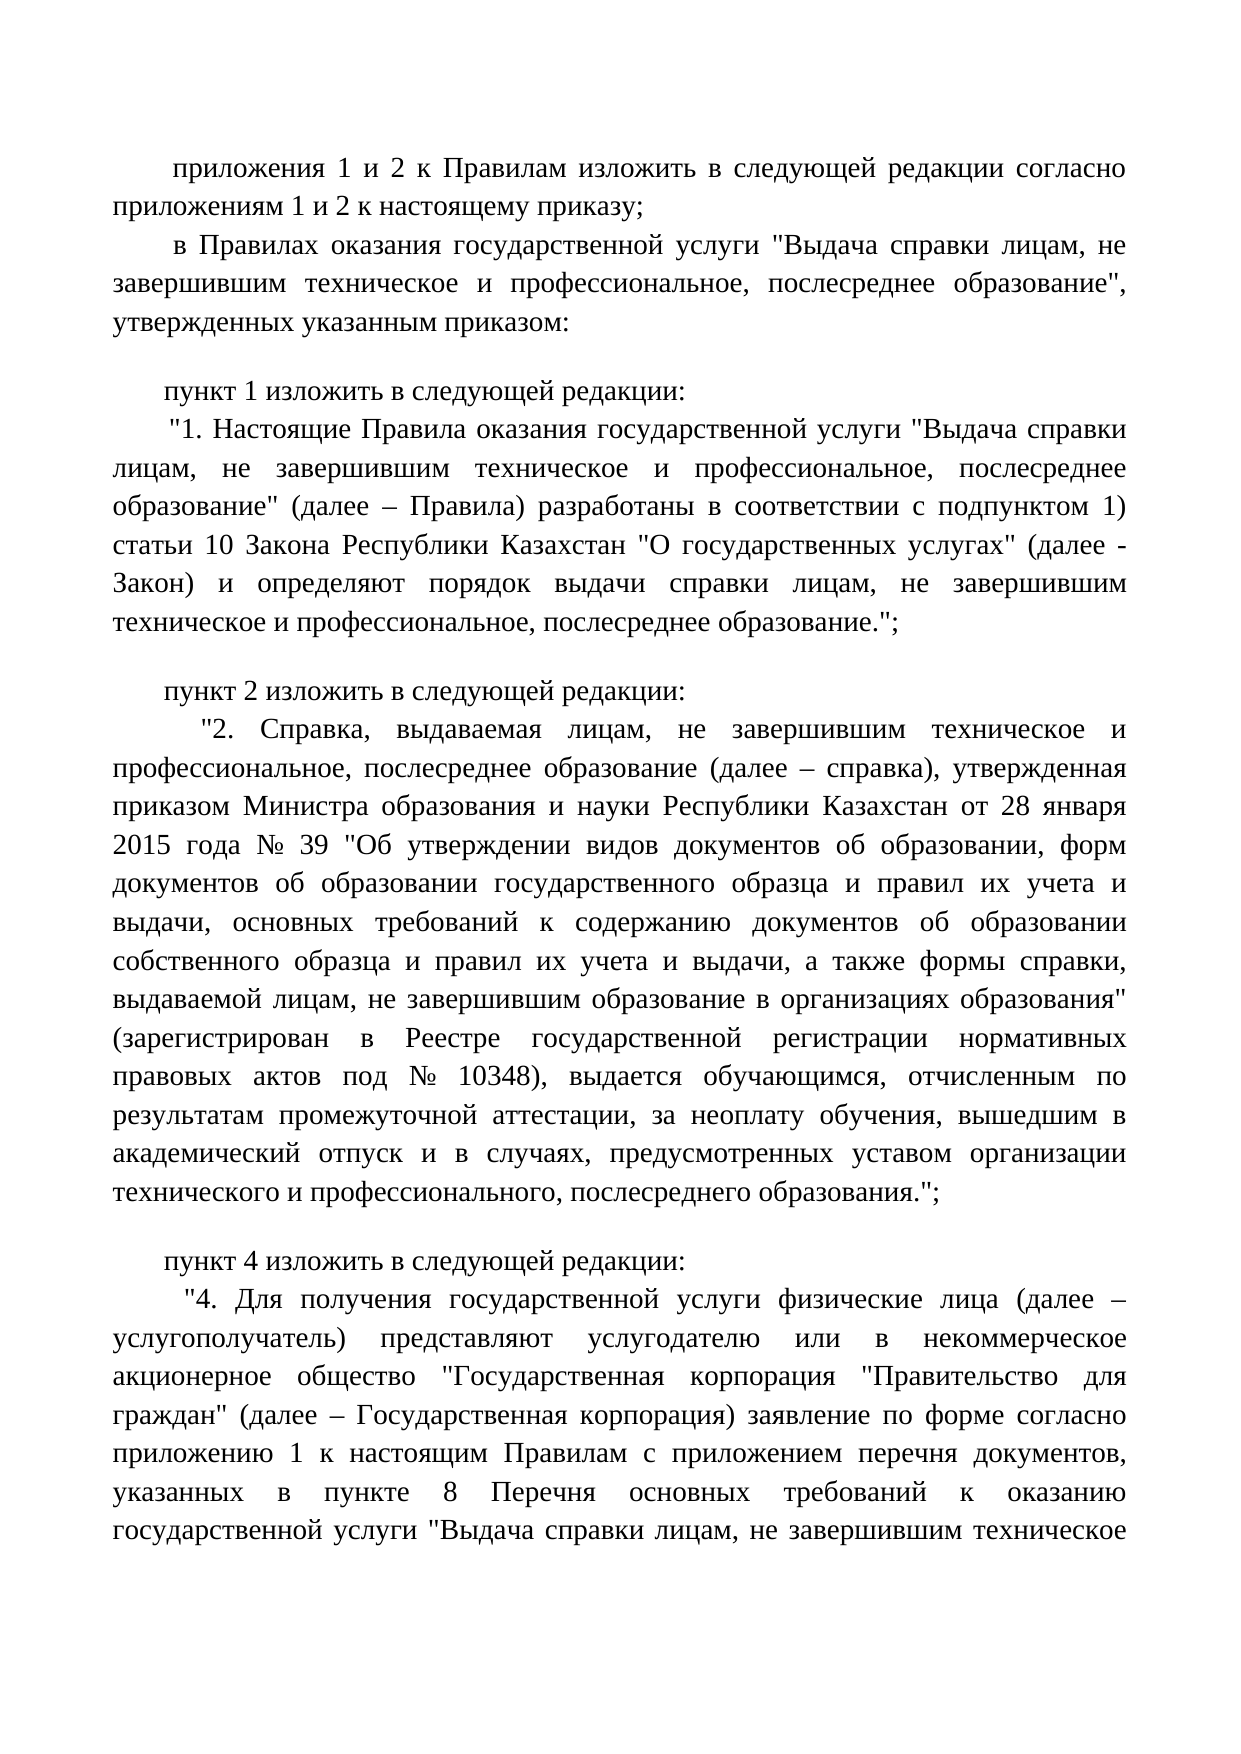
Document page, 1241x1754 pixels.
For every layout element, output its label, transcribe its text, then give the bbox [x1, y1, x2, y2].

text приложения 1 и 2 к Правилам изложить в следующей редакции согласно приложениям 1 и 2 к настоящему приказу; [112, 150, 1128, 222]
text пункт 2 изложить в следующей редакции: [112, 673, 1128, 706]
text в Правилах оказания государственной услуги "Выдача справки лицам, не завершившим техническое и профессиональное, послесреднее образование", утвержденных указанным приказом: [112, 227, 1128, 338]
text пункт 1 изложить в следующей редакции: [112, 373, 1128, 406]
text "1. Настоящие Правила оказания государственной услуги "Выдача справки лицам, не завершившим техническое и профессиональное, послесреднее образование" (далее – Правила) разработаны в соответствии с подпунктом 1) статьи 10 Закона Республики Казахстан "О государственных услугах" (далее - Закон) и определяют порядок выдачи справки лицам, не завершившим техническое и профессиональное, послесреднее образование."; [112, 411, 1128, 638]
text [112, 1281, 1128, 1546]
text пункт 4 изложить в следующей редакции: [112, 1243, 1128, 1276]
text "2. Справка, выдаваемая лицам, не завершившим техническое и профессиональное, послесреднее образование (далее – справка), утвержденная приказом Министра образования и науки Республики Казахстан от 28 января 2015 года № 39 "Об утверждении видов документов об образовании, форм документов об образовании государственного образца и правил их учета и выдачи, основных требований к содержанию документов об образовании собственного образца и правил их учета и выдачи, а также формы справки, выдаваемой лицам, не завершившим образование в организациях образования" (зарегистрирован в Реестре государственной регистрации нормативных правовых актов под № 10348), выдается обучающимся, отчисленным по результатам промежуточной аттестации, за неоплату обучения, вышедшим в академический отпуск и в случаях, предусмотренных уставом организации технического и профессионального, послесреднего образования."; [112, 711, 1128, 1207]
